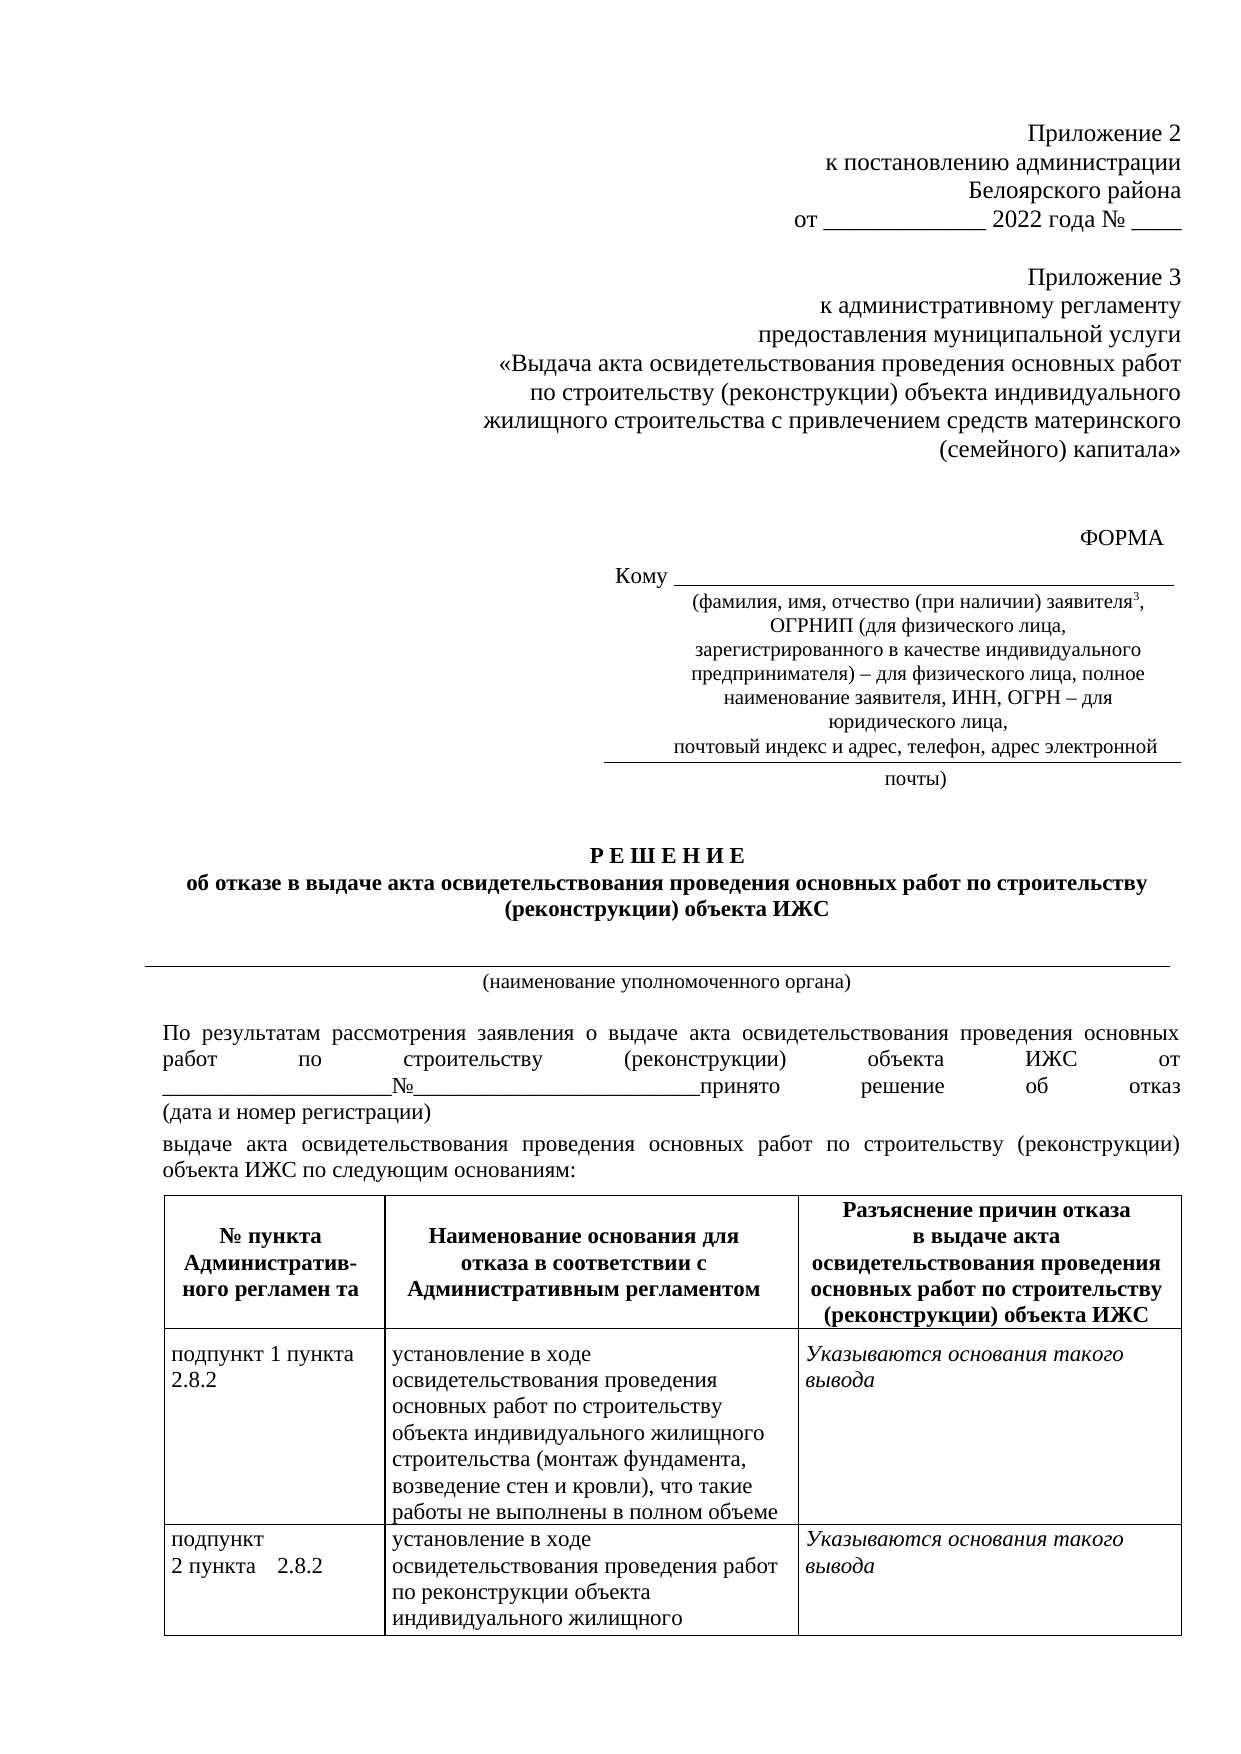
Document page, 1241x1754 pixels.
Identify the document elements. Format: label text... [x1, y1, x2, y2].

text к постановлению администрации [148, 147, 1181, 176]
text (семейного) капитала» [148, 434, 1181, 463]
table_cell Указываются основания такого вывода [799, 1329, 1181, 1524]
text (фамилия, имя, отчество (при наличии) заявителя3, ОГРНИП (для физического лица, зарегистрированного в качестве индивидуального предпринимателя) – для физического лица, полное наименование заявителя, ИНН, ОГРН – для юридического лица, [687, 589, 1149, 733]
text к административному регламенту [148, 291, 1181, 319]
table_header Наименование основания для отказа в соответствии с Административным регламентом [386, 1196, 798, 1328]
text Кому [148, 562, 1173, 589]
text Р Е Ш Е Н И Е [175, 842, 1159, 869]
text жилищного строительства с привлечением средств материнского [148, 406, 1181, 434]
table_cell установление в ходе освидетельствования проведения основных работ по строительству объекта индивидуального жилищного строительства (монтаж фундамента, возведение стен и кровли), что такие работы не выполнены в полном объеме [386, 1329, 798, 1524]
text Приложение 3 [148, 262, 1181, 291]
table_header № пункта Административ- ного регламен та [165, 1196, 384, 1328]
text по строительству (реконструкции) объекта индивидуального [148, 377, 1181, 406]
text об отказе в выдаче акта освидетельствования проведения основных работ по строительству (реконструкции) объекта ИЖС [175, 869, 1159, 921]
text Белоярского района [148, 176, 1181, 204]
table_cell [386, 1525, 798, 1635]
table_header Разъяснение причин отказа в выдаче акта освидетельствования проведения основных работ по строительству (реконструкции) объекта ИЖС [799, 1196, 1181, 1328]
text По результатам рассмотрения заявления о выдаче акта освидетельствования проведения основных работ по строительству (реконструкции) объекта ИЖС от ____________________№_________________________принято решение об отказ (дата и номер регистрации) [162, 1019, 1181, 1124]
text от _____________ 2022 года № ____ [148, 204, 1181, 233]
text Приложение 2 [148, 118, 1181, 147]
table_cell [799, 1525, 1181, 1635]
text почтовый индекс и адрес, телефон, адрес электронной почты) [650, 763, 1181, 790]
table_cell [165, 1525, 384, 1635]
table_cell подпункт 1 пункта 2.8.2 [165, 1329, 384, 1524]
text выдаче акта освидетельствования проведения основных работ по строительству (реконструкции) объекта ИЖС по следующим основаниям: [162, 1130, 1181, 1182]
text почтовый индекс и адрес, телефон, адрес электронной почты) [650, 733, 1181, 762]
text ФОРМА [170, 523, 1164, 550]
text «Выдача акта освидетельствования проведения основных работ [148, 348, 1181, 377]
text (наименование уполномоченного органа) [175, 967, 1159, 993]
text предоставления муниципальной услуги [148, 319, 1181, 348]
